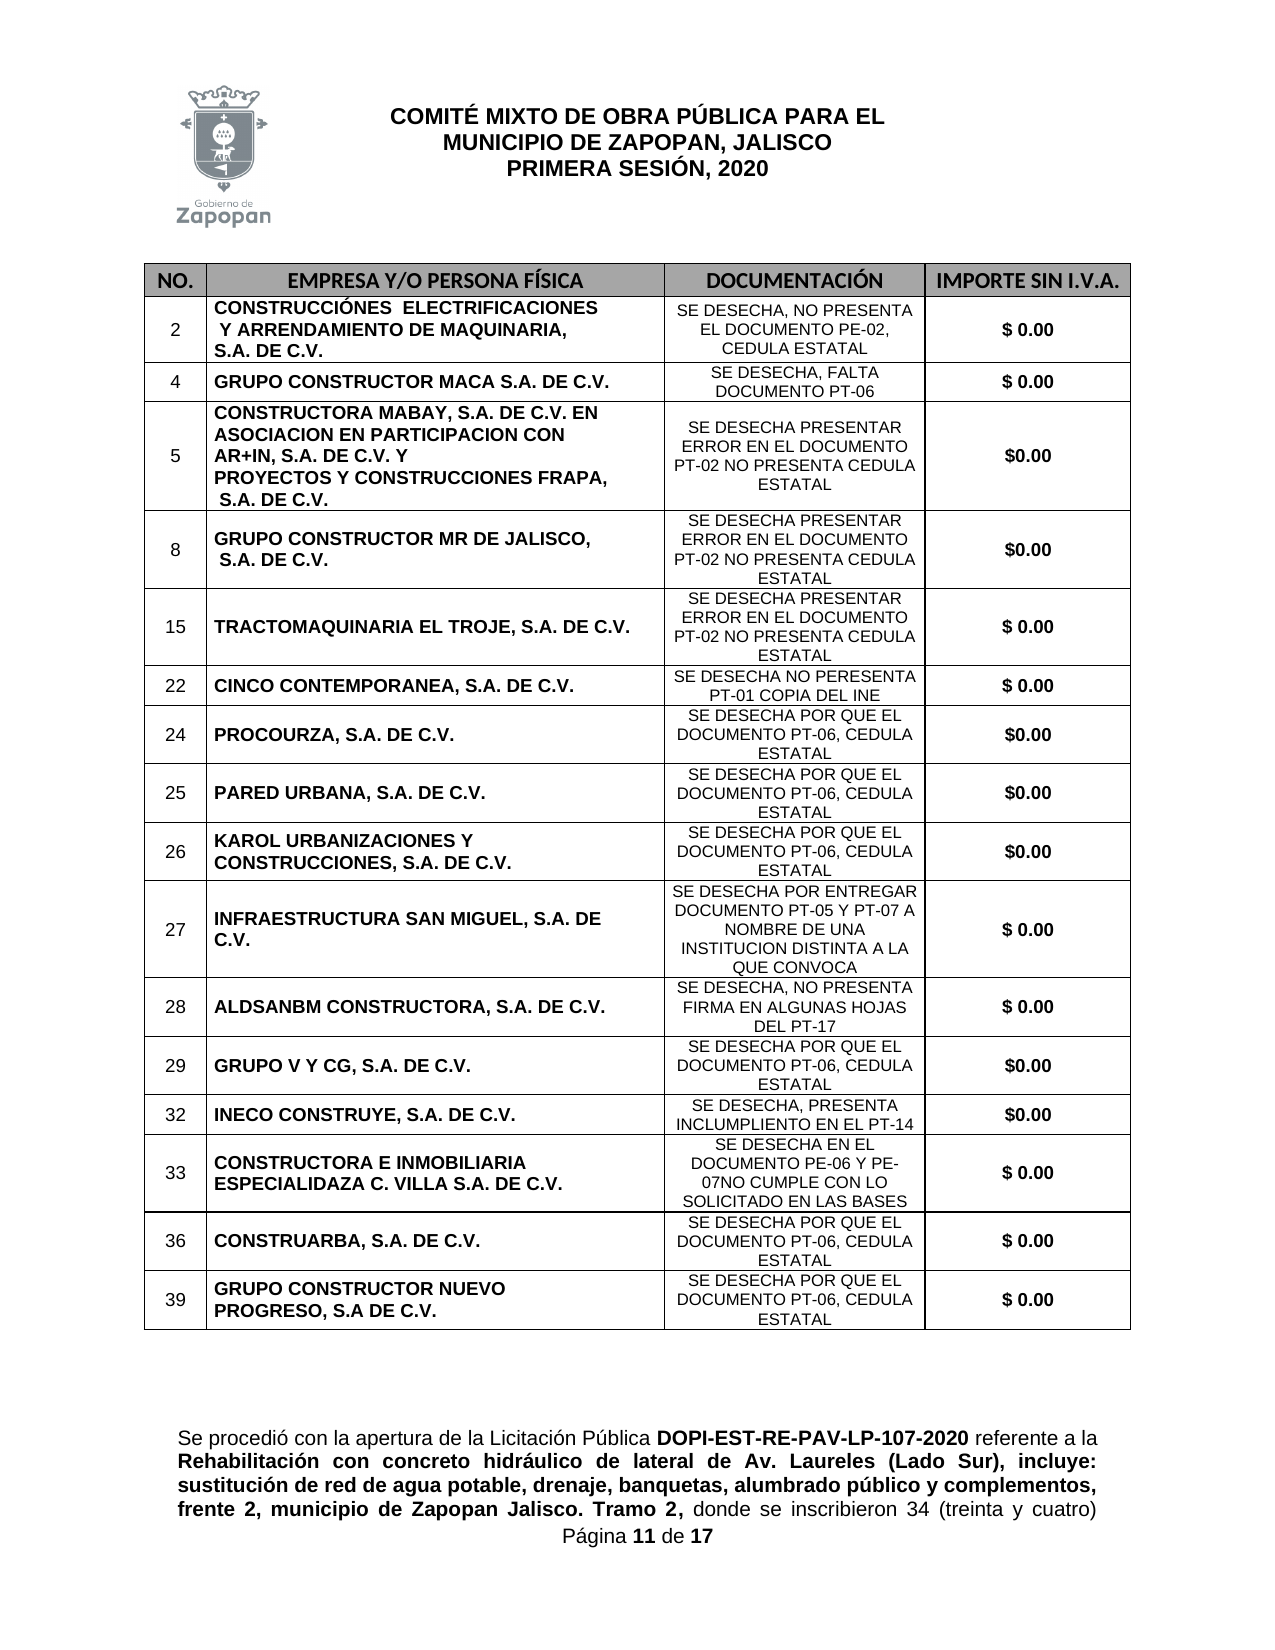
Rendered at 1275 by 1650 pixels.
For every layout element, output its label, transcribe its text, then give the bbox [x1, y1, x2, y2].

table_cell $0.00 [926, 1095, 1130, 1134]
table_cell TRACTOMAQUINARIA EL TROJE, S.A. DE C.V. [207, 589, 664, 665]
table_cell PARED URBANA, S.A. DE C.V. [207, 764, 664, 822]
table_cell 28 [145, 978, 206, 1036]
table_cell SE DESECHA, PRESENTA INCLUMPLIENTO EN EL PT-14 [665, 1095, 924, 1134]
table_cell 32 [145, 1095, 206, 1134]
table_cell CONSTRUARBA, S.A. DE C.V. [207, 1213, 664, 1270]
table_cell 8 [145, 511, 206, 588]
table_cell SE DESECHA PRESENTAR ERROR EN EL DOCUMENTO PT-02 NO PRESENTA CEDULA ESTATAL [665, 511, 924, 588]
table_cell $ 0.00 [926, 978, 1130, 1036]
table_cell 25 [145, 764, 206, 822]
table_cell $0.00 [926, 823, 1130, 880]
table_cell SE DESECHA POR ENTREGAR DOCUMENTO PT-05 Y PT-07 A NOMBRE DE UNA INSTITUCION DISTINTA A LA QUE CONVOCA [665, 881, 924, 977]
table_header NO. [145, 264, 206, 296]
table_cell KAROL URBANIZACIONES Y CONSTRUCCIONES, S.A. DE C.V. [207, 823, 664, 880]
table_cell $0.00 [926, 706, 1130, 763]
table_cell CONSTRUCTORA E INMOBILIARIA ESPECIALIDAZA C. VILLA S.A. DE C.V. [207, 1135, 664, 1211]
table_cell 26 [145, 823, 206, 880]
table_cell 5 [145, 402, 206, 510]
table_cell CONSTRUCCIÓNES ELECTRIFICACIONES Y ARRENDAMIENTO DE MAQUINARIA, S.A. DE C.V. [207, 297, 664, 362]
table_cell 4 [145, 363, 206, 401]
table_cell 24 [145, 706, 206, 763]
table_cell 22 [145, 666, 206, 705]
table_cell CINCO CONTEMPORANEA, S.A. DE C.V. [207, 666, 664, 705]
table_cell SE DESECHA POR QUE EL DOCUMENTO PT-06, CEDULA ESTATAL [665, 1271, 924, 1328]
table_cell 15 [145, 589, 206, 665]
table_cell SE DESECHA NO PERESENTA PT-01 COPIA DEL INE [665, 666, 924, 705]
table_header IMPORTE SIN I.V.A. [926, 264, 1130, 296]
table_cell SE DESECHA PRESENTAR ERROR EN EL DOCUMENTO PT-02 NO PRESENTA CEDULA ESTATAL [665, 589, 924, 665]
table_cell SE DESECHA EN EL DOCUMENTO PE-06 Y PE-07NO CUMPLE CON LO SOLICITADO EN LAS BASES [665, 1135, 924, 1211]
table_cell GRUPO CONSTRUCTOR NUEVO PROGRESO, S.A DE C.V. [207, 1271, 664, 1328]
table_cell SE DESECHA, FALTA DOCUMENTO PT-06 [665, 363, 924, 401]
table_cell SE DESECHA POR QUE EL DOCUMENTO PT-06, CEDULA ESTATAL [665, 764, 924, 822]
picture [176, 85, 271, 228]
table_cell ALDSANBM CONSTRUCTORA, S.A. DE C.V. [207, 978, 664, 1036]
table_cell 2 [145, 297, 206, 362]
table_cell 29 [145, 1037, 206, 1094]
table_cell $ 0.00 [926, 881, 1130, 977]
table_cell 36 [145, 1213, 206, 1270]
table_cell $ 0.00 [926, 1271, 1130, 1328]
table_header DOCUMENTACIÓN [665, 264, 924, 296]
table_cell GRUPO CONSTRUCTOR MR DE JALISCO, S.A. DE C.V. [207, 511, 664, 588]
table_cell INECO CONSTRUYE, S.A. DE C.V. [207, 1095, 664, 1134]
table_cell $ 0.00 [926, 1213, 1130, 1270]
table_cell SE DESECHA PRESENTAR ERROR EN EL DOCUMENTO PT-02 NO PRESENTA CEDULA ESTATAL [665, 402, 924, 510]
table_cell $ 0.00 [926, 363, 1130, 401]
table_cell SE DESECHA POR QUE EL DOCUMENTO PT-06, CEDULA ESTATAL [665, 706, 924, 763]
table_cell $0.00 [926, 511, 1130, 588]
table_cell SE DESECHA, NO PRESENTA EL DOCUMENTO PE-02, CEDULA ESTATAL [665, 297, 924, 362]
table_cell 39 [145, 1271, 206, 1328]
table_cell CONSTRUCTORA MABAY, S.A. DE C.V. EN ASOCIACION EN PARTICIPACION CON AR+IN, S.A. DE C.V. Y PROYECTOS Y CONSTRUCCIONES FRAPA, S.A. DE C.V. [207, 402, 664, 510]
table_cell $ 0.00 [926, 297, 1130, 362]
table_cell $0.00 [926, 402, 1130, 510]
table_cell SE DESECHA POR QUE EL DOCUMENTO PT-06, CEDULA ESTATAL [665, 1213, 924, 1270]
table_cell GRUPO V Y CG, S.A. DE C.V. [207, 1037, 664, 1094]
table_header EMPRESA Y/O PERSONA FÍSICA [207, 264, 664, 296]
table_cell 33 [145, 1135, 206, 1211]
table_cell PROCOURZA, S.A. DE C.V. [207, 706, 664, 763]
table_cell $0.00 [926, 764, 1130, 822]
table_cell $ 0.00 [926, 589, 1130, 665]
table_cell $ 0.00 [926, 666, 1130, 705]
table_cell GRUPO CONSTRUCTOR MACA S.A. DE C.V. [207, 363, 664, 401]
table_cell 27 [145, 881, 206, 977]
table_cell SE DESECHA POR QUE EL DOCUMENTO PT-06, CEDULA ESTATAL [665, 823, 924, 880]
table_cell SE DESECHA POR QUE EL DOCUMENTO PT-06, CEDULA ESTATAL [665, 1037, 924, 1094]
table_cell $ 0.00 [926, 1135, 1130, 1211]
table_cell INFRAESTRUCTURA SAN MIGUEL, S.A. DE C.V. [207, 881, 664, 977]
table_cell SE DESECHA, NO PRESENTA FIRMA EN ALGUNAS HOJAS DEL PT-17 [665, 978, 924, 1036]
table_cell $0.00 [926, 1037, 1130, 1094]
